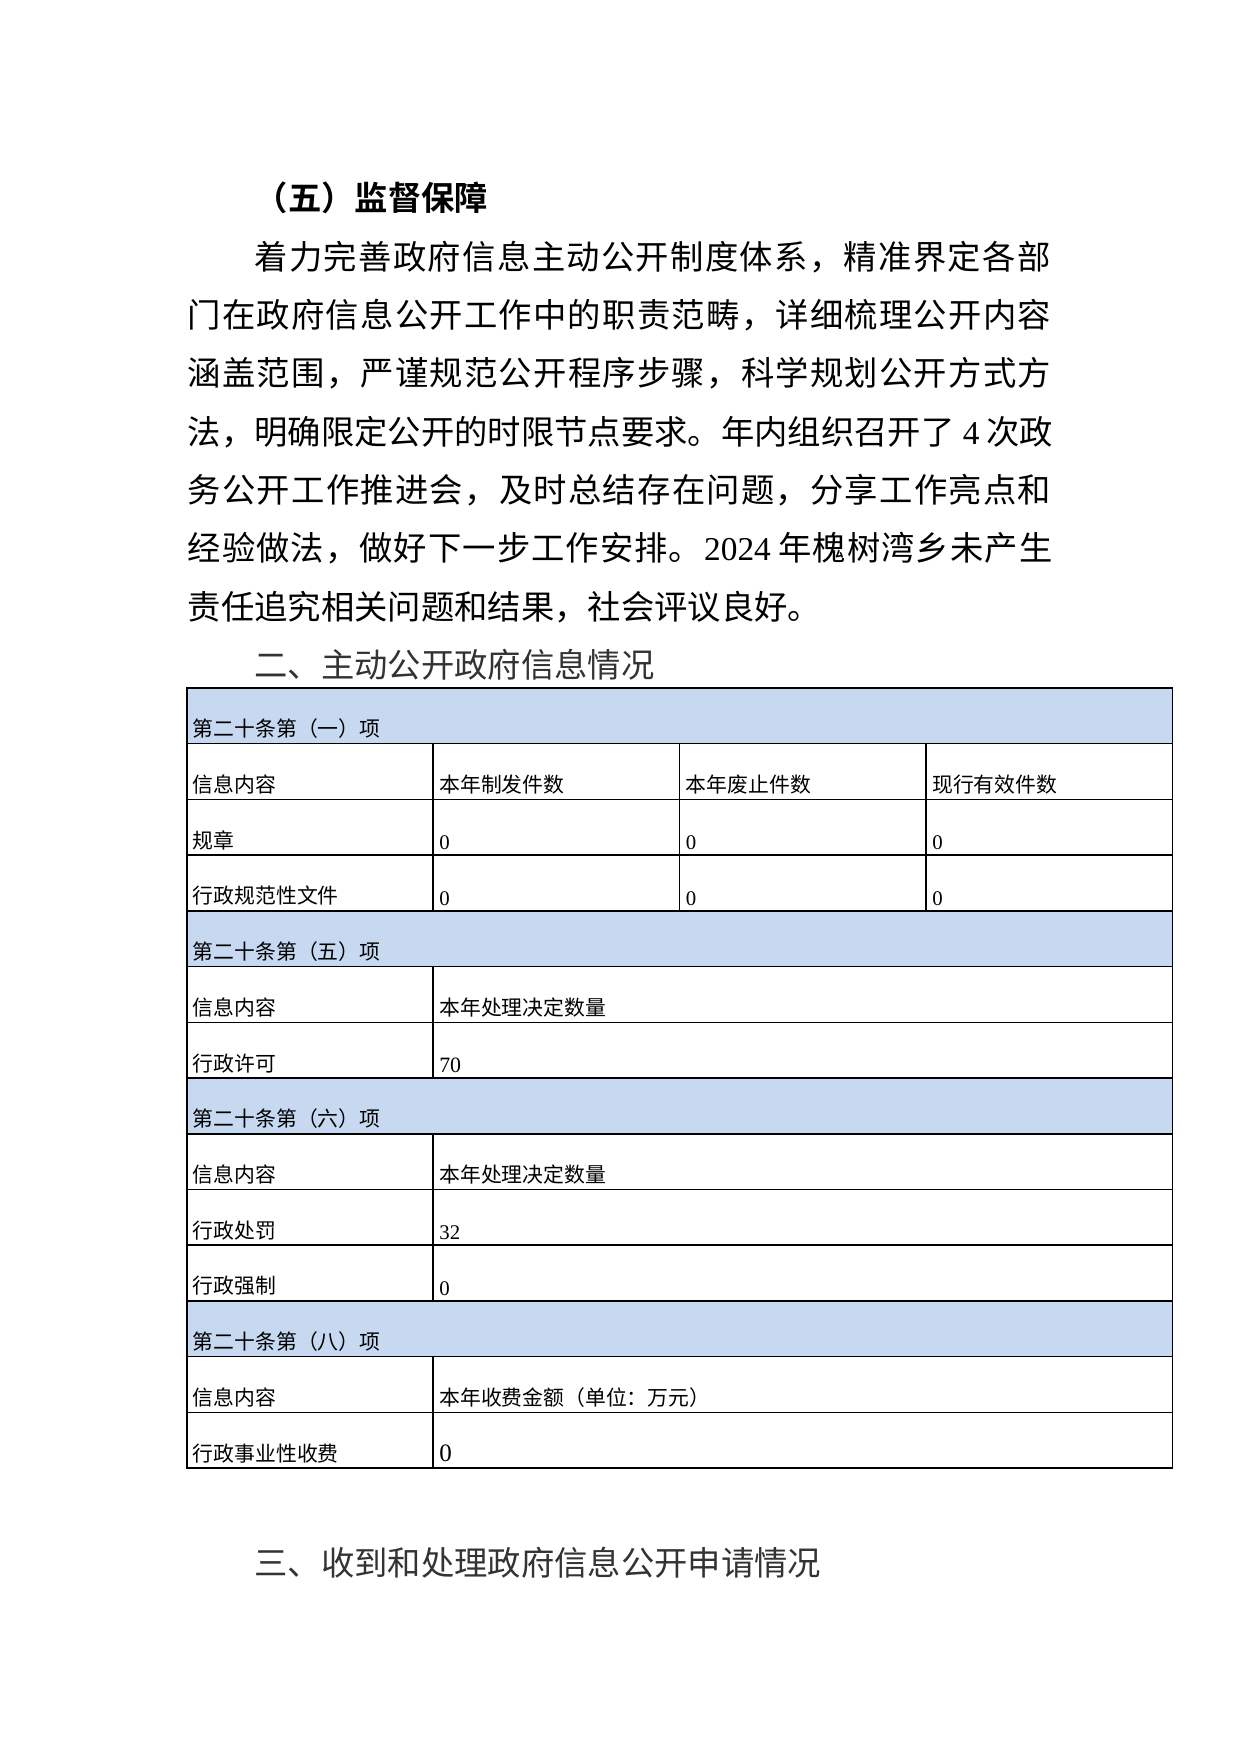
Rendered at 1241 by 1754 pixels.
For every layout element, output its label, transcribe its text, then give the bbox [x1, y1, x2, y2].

table_cell 行政规范性文件 [188, 856, 432, 910]
table_cell 现行有效件数 [927, 744, 1172, 798]
table_cell 信息内容 [188, 1357, 432, 1411]
table_cell 第二十条第（五）项 [188, 912, 1172, 966]
table_cell 0 [680, 800, 925, 854]
table_cell 第二十条第（六）项 [188, 1079, 1172, 1133]
table_cell 行政事业性收费 [188, 1413, 432, 1467]
table_cell 0 [680, 856, 925, 910]
table_cell 本年处理决定数量 [434, 967, 1172, 1021]
table_cell 信息内容 [188, 967, 432, 1021]
table_cell 行政处罚 [188, 1190, 432, 1244]
table_cell 行政许可 [188, 1023, 432, 1077]
table_cell 信息内容 [188, 744, 432, 798]
table_cell 0 [434, 1413, 1172, 1467]
table_cell 0 [434, 856, 679, 910]
table_cell 本年收费金额（单位：万元） [434, 1357, 1172, 1411]
table_cell 本年废止件数 [680, 744, 925, 798]
text （五）监督保障 [187, 162, 1053, 220]
text 二、主动公开政府信息情况 [187, 629, 1053, 687]
table_cell 0 [927, 800, 1172, 854]
table_cell 32 [434, 1190, 1172, 1244]
table_cell 0 [927, 856, 1172, 910]
table_cell 规章 [188, 800, 432, 854]
table_cell 70 [434, 1023, 1172, 1077]
table_header 第二十条第（一）项 [188, 689, 1172, 743]
table_cell 本年处理决定数量 [434, 1135, 1172, 1188]
table_cell 0 [434, 1246, 1172, 1300]
text 三、收到和处理政府信息公开申请情况 [187, 1527, 1053, 1585]
table_cell 本年制发件数 [434, 744, 679, 798]
table_cell 信息内容 [188, 1135, 432, 1188]
table_cell 0 [434, 800, 679, 854]
text 着力完善政府信息主动公开制度体系，精准界定各部门在政府信息公开工作中的职责范畴，详细梳理公开内容涵盖范围，严谨规范公开程序步骤，科学规划公开方式方法，明确限定公开的时限节点要求。年内组织召开了4次政务公开工作推进会，及时总结存在问题，分享工作亮点和经验做法，做好下一步工作安排。2024年槐树湾乡未产生责任追究相关问题和结果，社会评议良好。 [187, 220, 1053, 629]
table_cell 第二十条第（八）项 [188, 1302, 1172, 1356]
table_cell 行政强制 [188, 1246, 432, 1300]
